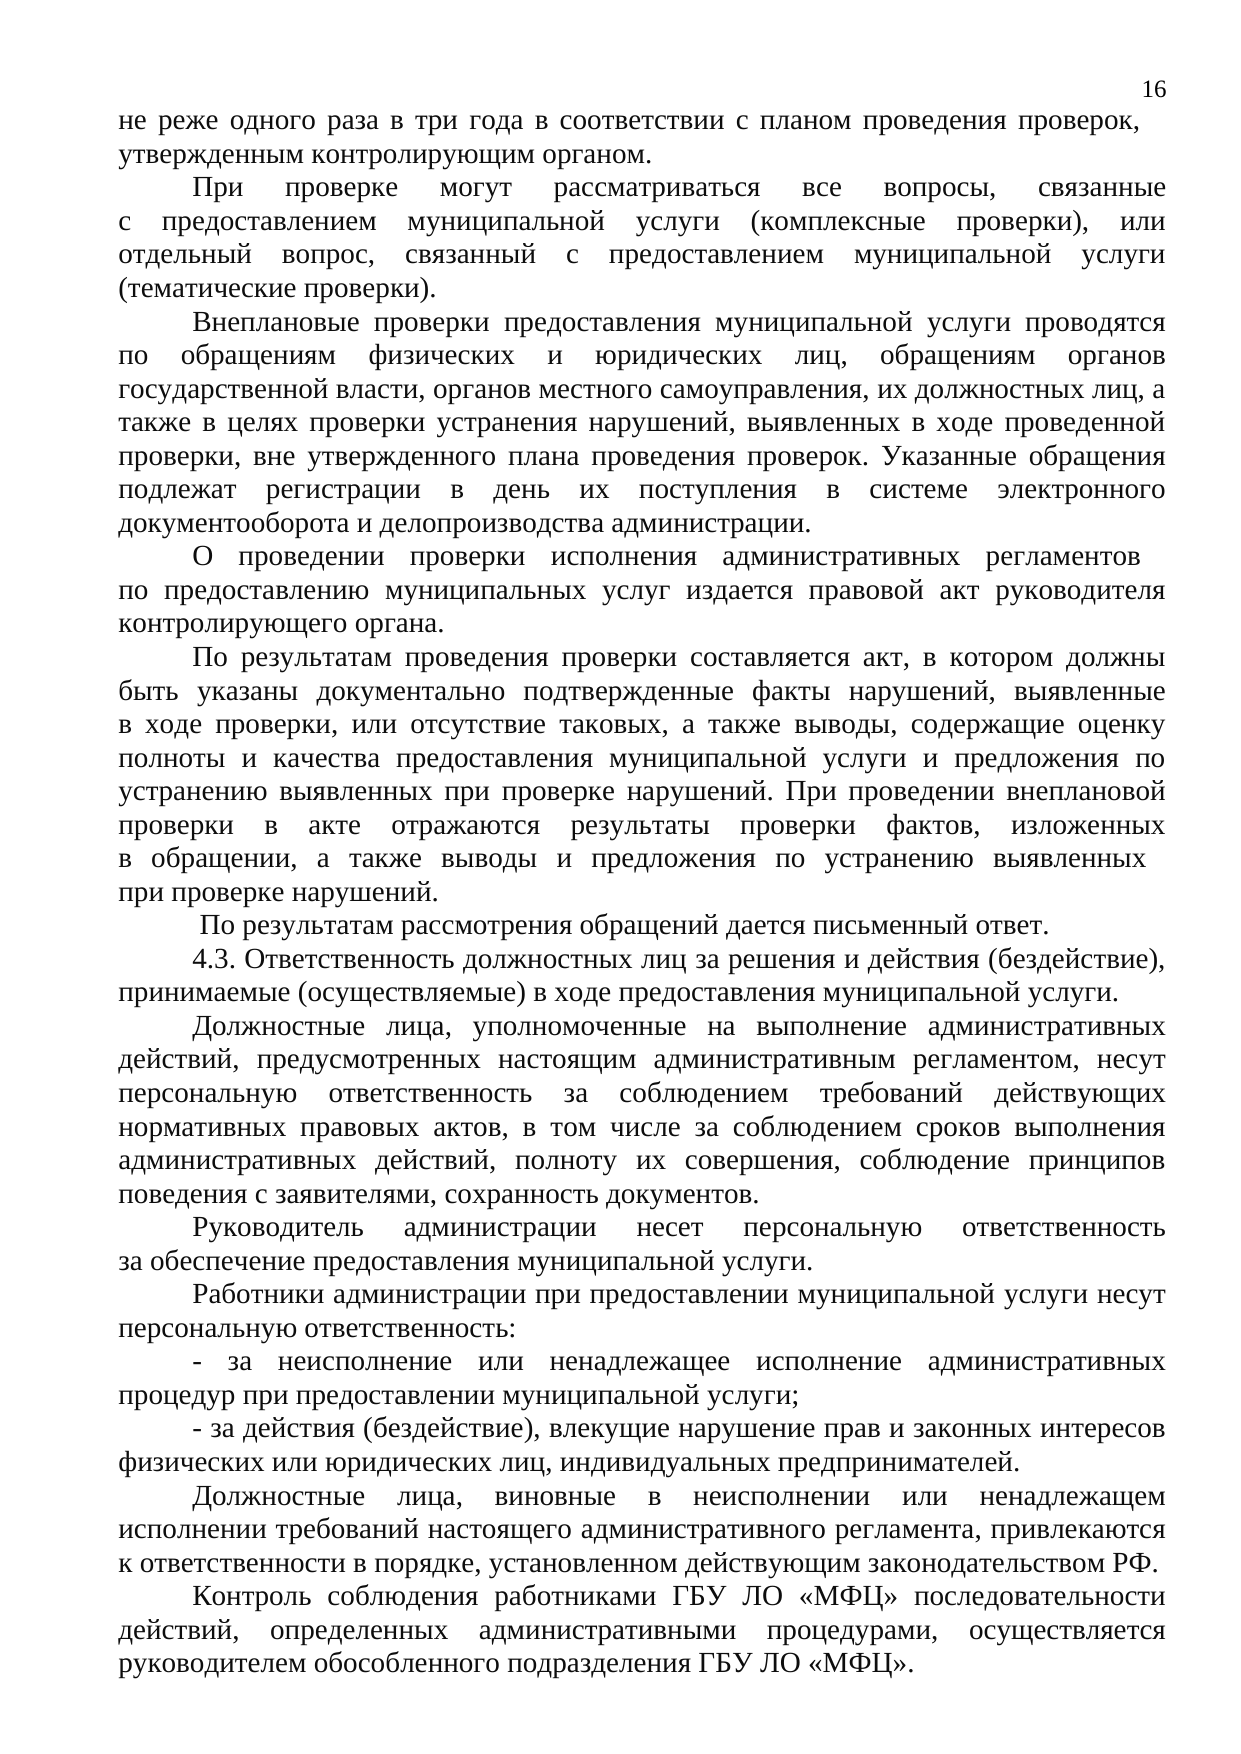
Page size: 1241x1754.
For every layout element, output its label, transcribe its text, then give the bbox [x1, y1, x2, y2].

text Должностные лица, виновные в неисполнении или ненадлежащем исполнении требований настоящего административного регламента, привлекаются к ответственности в порядке, установленном действующим законодательством РФ. [118, 1478, 1167, 1578]
text Должностные лица, уполномоченные на выполнение административных действий, предусмотренных настоящим административным регламентом, несут персональную ответственность за соблюдением требований действующих нормативных правовых актов, в том числе за соблюдением сроков выполнения административных действий, полноту их совершения, соблюдение принципов поведения с заявителями, сохранность документов. [118, 1008, 1167, 1209]
text 4.3. Ответственность должностных лиц за решения и действия (бездействие), принимаемые (осуществляемые) в ходе предоставления муниципальной услуги. [118, 941, 1167, 1008]
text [118, 102, 1167, 169]
text Контроль соблюдения работниками ГБУ ЛО «МФЦ» последовательности действий, определенных административными процедурами, осуществляется руководителем обособленного подразделения ГБУ ЛО «МФЦ». [118, 1578, 1167, 1679]
text - за неисполнение или ненадлежащее исполнение административных процедур при предоставлении муниципальной услуги; [118, 1343, 1167, 1411]
text По результатам проведения проверки составляется акт, в котором должны быть указаны документально подтвержденные факты нарушений, выявленные в ходе проверки, или отсутствие таковых, а также выводы, содержащие оценку полноты и качества предоставления муниципальной услуги и предложения по устранению выявленных при проверке нарушений. При проведении внеплановой проверки в акте отражаются результаты проверки фактов, изложенных в обращении, а также выводы и предложения по устранению выявленных при проверке нарушений. [118, 639, 1167, 907]
text - за действия (бездействие), влекущие нарушение прав и законных интересов физических или юридических лиц, индивидуальных предпринимателей. [118, 1411, 1167, 1478]
text Внеплановые проверки предоставления муниципальной услуги проводятся по обращениям физических и юридических лиц, обращениям органов государственной власти, органов местного самоуправления, их должностных лиц, а также в целях проверки устранения нарушений, выявленных в ходе проведенной проверки, вне утвержденного плана проведения проверок. Указанные обращения подлежат регистрации в день их поступления в системе электронного документооборота и делопроизводства администрации. [118, 304, 1167, 538]
text По результатам рассмотрения обращений дается письменный ответ. [118, 907, 1167, 941]
text При проверке могут рассматриваться все вопросы, связанные с предоставлением муниципальной услуги (комплексные проверки), или отдельный вопрос, связанный с предоставлением муниципальной услуги (тематические проверки). [118, 169, 1167, 304]
text Работники администрации при предоставлении муниципальной услуги несут персональную ответственность: [118, 1276, 1167, 1343]
text О проведении проверки исполнения административных регламентов по предоставлению муниципальных услуг издается правовой акт руководителя контролирующего органа. [118, 538, 1167, 639]
text Руководитель администрации несет персональную ответственность за обеспечение предоставления муниципальной услуги. [118, 1209, 1167, 1276]
